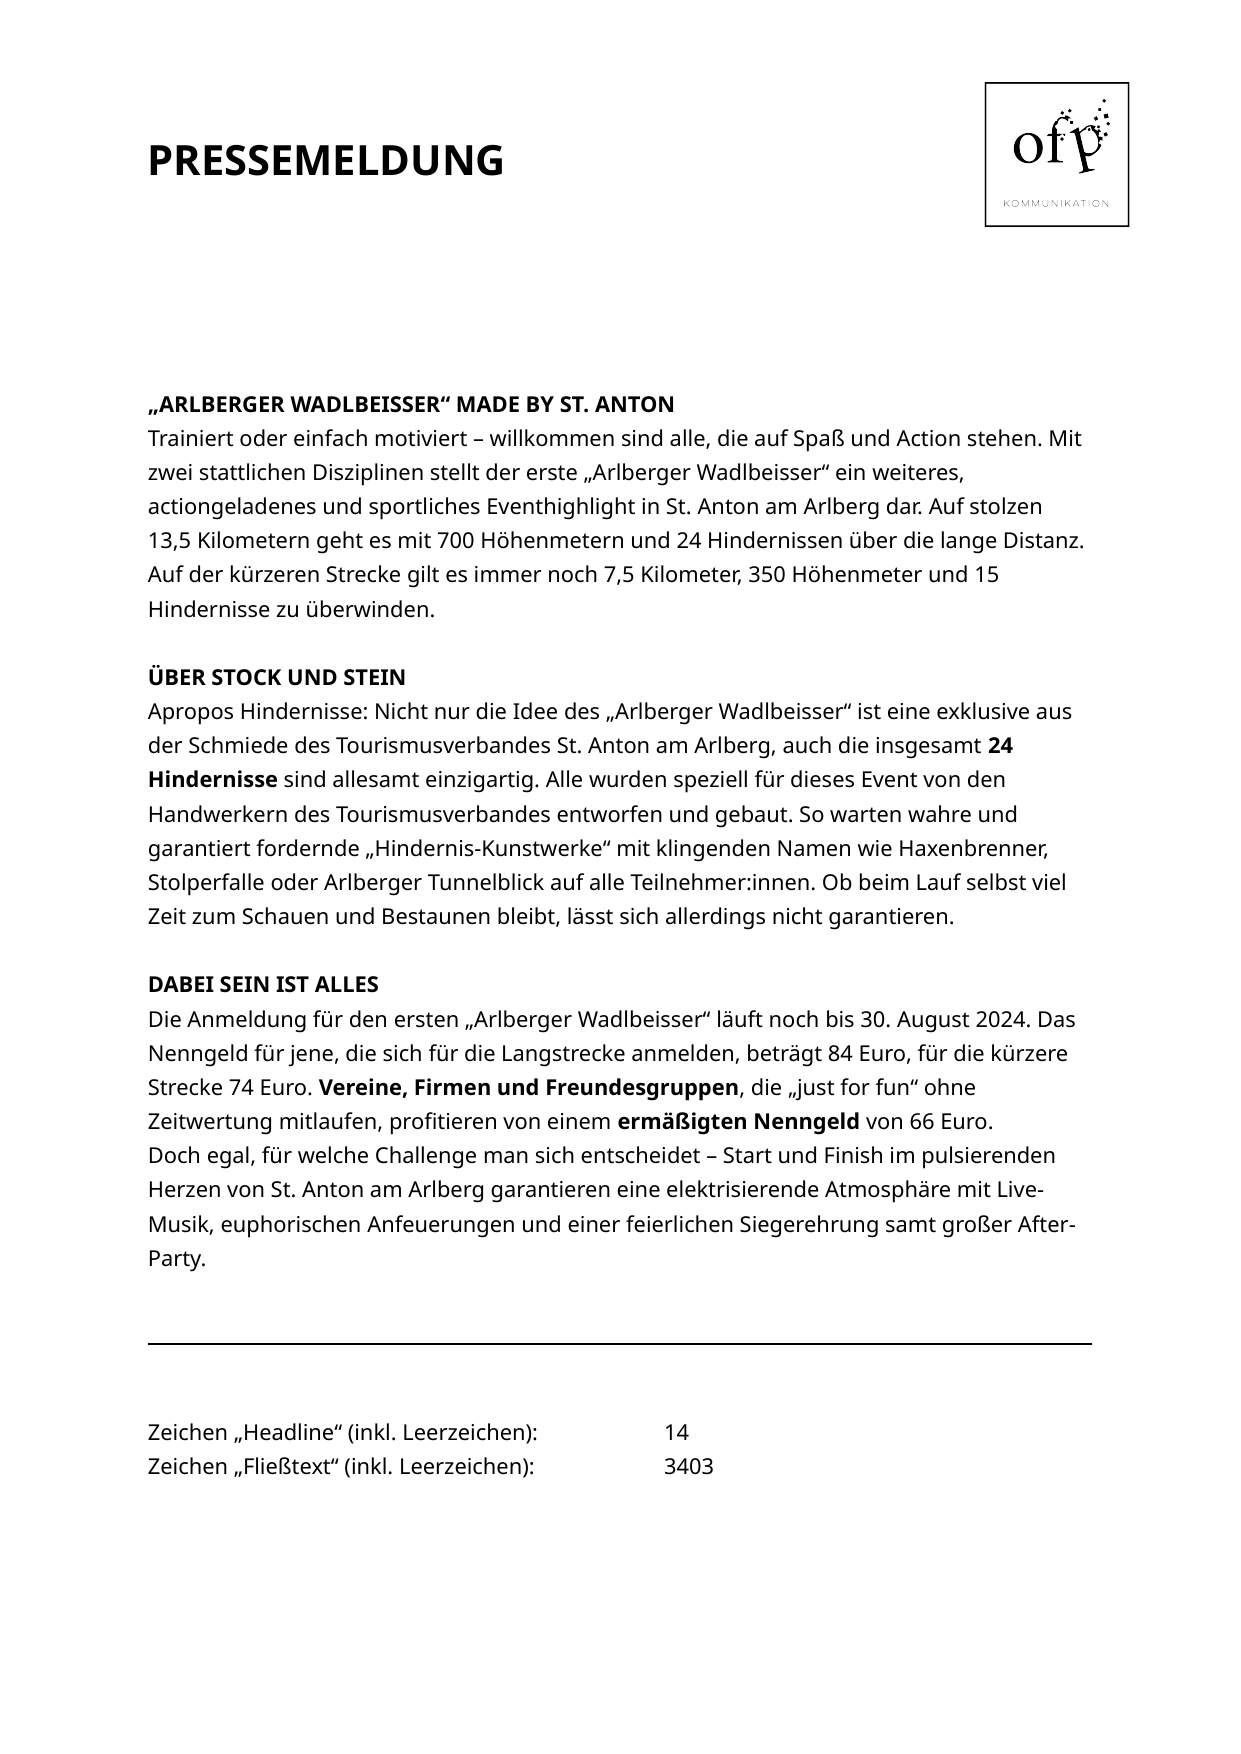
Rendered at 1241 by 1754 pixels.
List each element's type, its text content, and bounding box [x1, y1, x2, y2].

text DABEI SEIN IST ALLES [148, 969, 1092, 999]
text Doch egal, für welche Challenge man sich entscheidet – Start und Finish im pulsierenden Herzen von St. Anton am Arlberg garantieren eine elektrisierende Atmosphäre mit Live-Musik, euphorischen Anfeuerungen und einer feierlichen Siegerehrung samt großer After-Party. [148, 1140, 1092, 1272]
picture [908, 49, 1206, 260]
text Zeichen „Headline“ (inkl. Leerzeichen): 14 [148, 1417, 1092, 1447]
text Die Anmeldung für den ersten „Arlberger Wadlbeisser“ läuft noch bis 30. August 2024. Das Nenngeld für jene, die sich für die Langstrecke anmelden, beträgt 84 Euro, für die kürzere Strecke 74 Euro. Vereine, Firmen und Freundesgruppen, die „just for fun“ ohne Zeitwertung mitlaufen, profitieren von einem ermäßigten Nenngeld von 66 Euro. [148, 1003, 1092, 1136]
text ÜBER STOCK UND STEIN [148, 662, 1092, 692]
text Zeichen „Fließtext“ (inkl. Leerzeichen): 3403 [148, 1451, 1092, 1481]
text Trainiert oder einfach motiviert – willkommen sind alle, die auf Spaß und Action stehen. Mit zwei stattlichen Disziplinen stellt der erste „Arlberger Wadlbeisser“ ein weiteres, actiongeladenes und sportliches Eventhighlight in St. Anton am Arlberg dar. Auf stolzen 13,5 Kilometern geht es mit 700 Höhenmetern und 24 Hindernissen über die lange Distanz. Auf der kürzeren Strecke gilt es immer noch 7,5 Kilometer, 350 Höhenmeter und 15 Hindernisse zu überwinden. [148, 423, 1092, 623]
text Apropos Hindernisse: Nicht nur die Idee des „Arlberger Wadlbeisser“ ist eine exklusive aus der Schmiede des Tourismusverbandes St. Anton am Arlberg, auch die insgesamt 24 Hindernisse sind allesamt einzigartig. Alle wurden speziell für dieses Event von den Handwerkern des Tourismusverbandes entworfen und gebaut. So warten wahre und garantiert fordernde „Hindernis-Kunstwerke“ mit klingenden Namen wie Haxenbrenner, Stolperfalle oder Arlberger Tunnelblick auf alle Teilnehmer:innen. Ob beim Lauf selbst viel Zeit zum Schauen und Bestaunen bleibt, lässt sich allerdings nicht garantieren. [148, 696, 1092, 931]
text „ARLBERGER WADLBEISSER“ MADE BY ST. ANTON [148, 388, 1092, 418]
